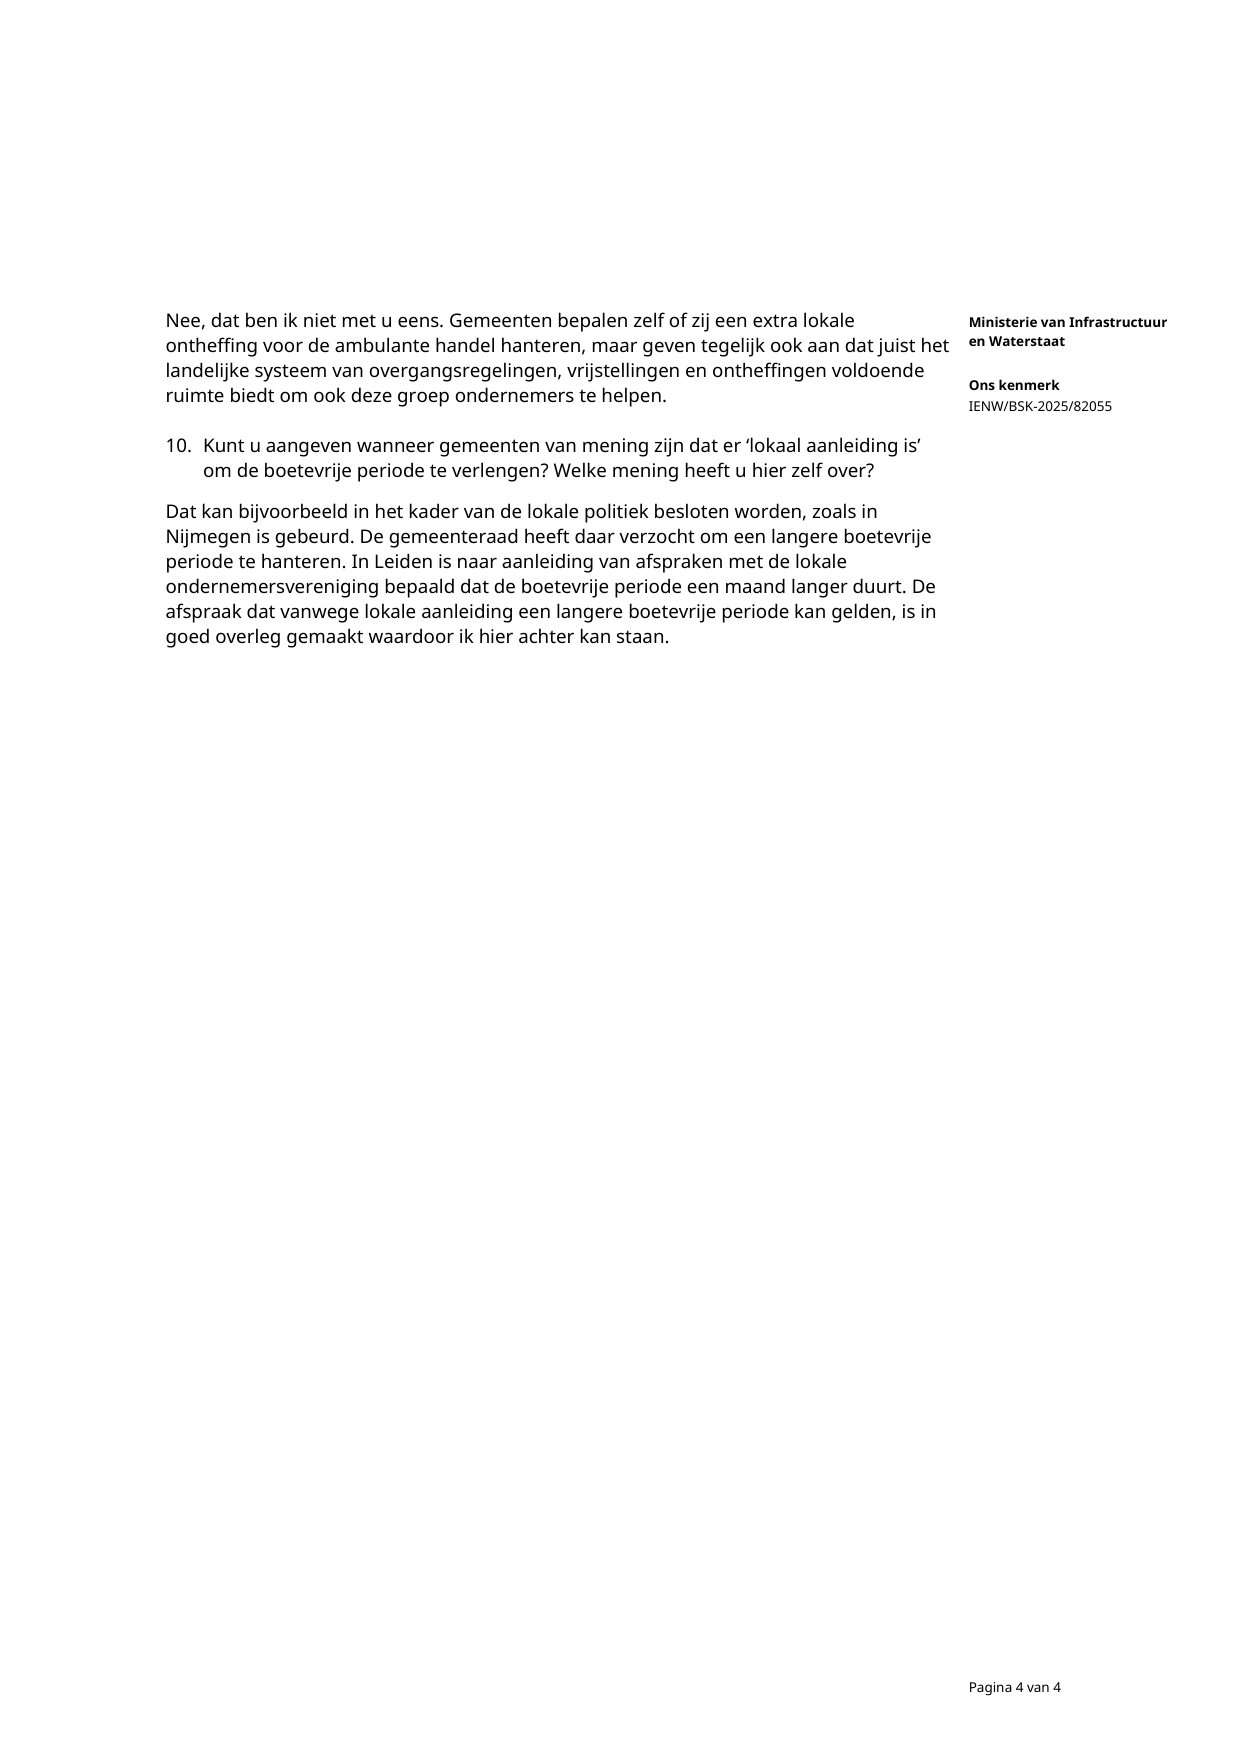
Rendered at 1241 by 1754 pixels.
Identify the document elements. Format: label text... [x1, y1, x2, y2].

text Nee, dat ben ik niet met u eens. Gemeenten bepalen zelf of zij een extra lokale ontheffing voor de ambulante handel hanteren, maar geven tegelijk ook aan dat juist het landelijke systeem van overgangsregelingen, vrijstellingen en ontheffingen voldoende ruimte biedt om ook deze groep ondernemers te helpen. [165, 307, 951, 407]
list Kunt u aangeven wanneer gemeenten van mening zijn dat er ‘lokaal aanleiding is’ om de boetevrije periode te verlengen? Welke mening heeft u hier zelf over? [165, 432, 951, 482]
text Dat kan bijvoorbeeld in het kader van de lokale politiek besloten worden, zoals in Nijmegen is gebeurd. De gemeenteraad heeft daar verzocht om een langere boetevrije periode te hanteren. In Leiden is naar aanleiding van afspraken met de lokale ondernemersvereniging bepaald dat de boetevrije periode een maand langer duurt. De afspraak dat vanwege lokale aanleiding een langere boetevrije periode kan gelden, is in goed overleg gemaakt waardoor ik hier achter kan staan. [165, 499, 951, 649]
